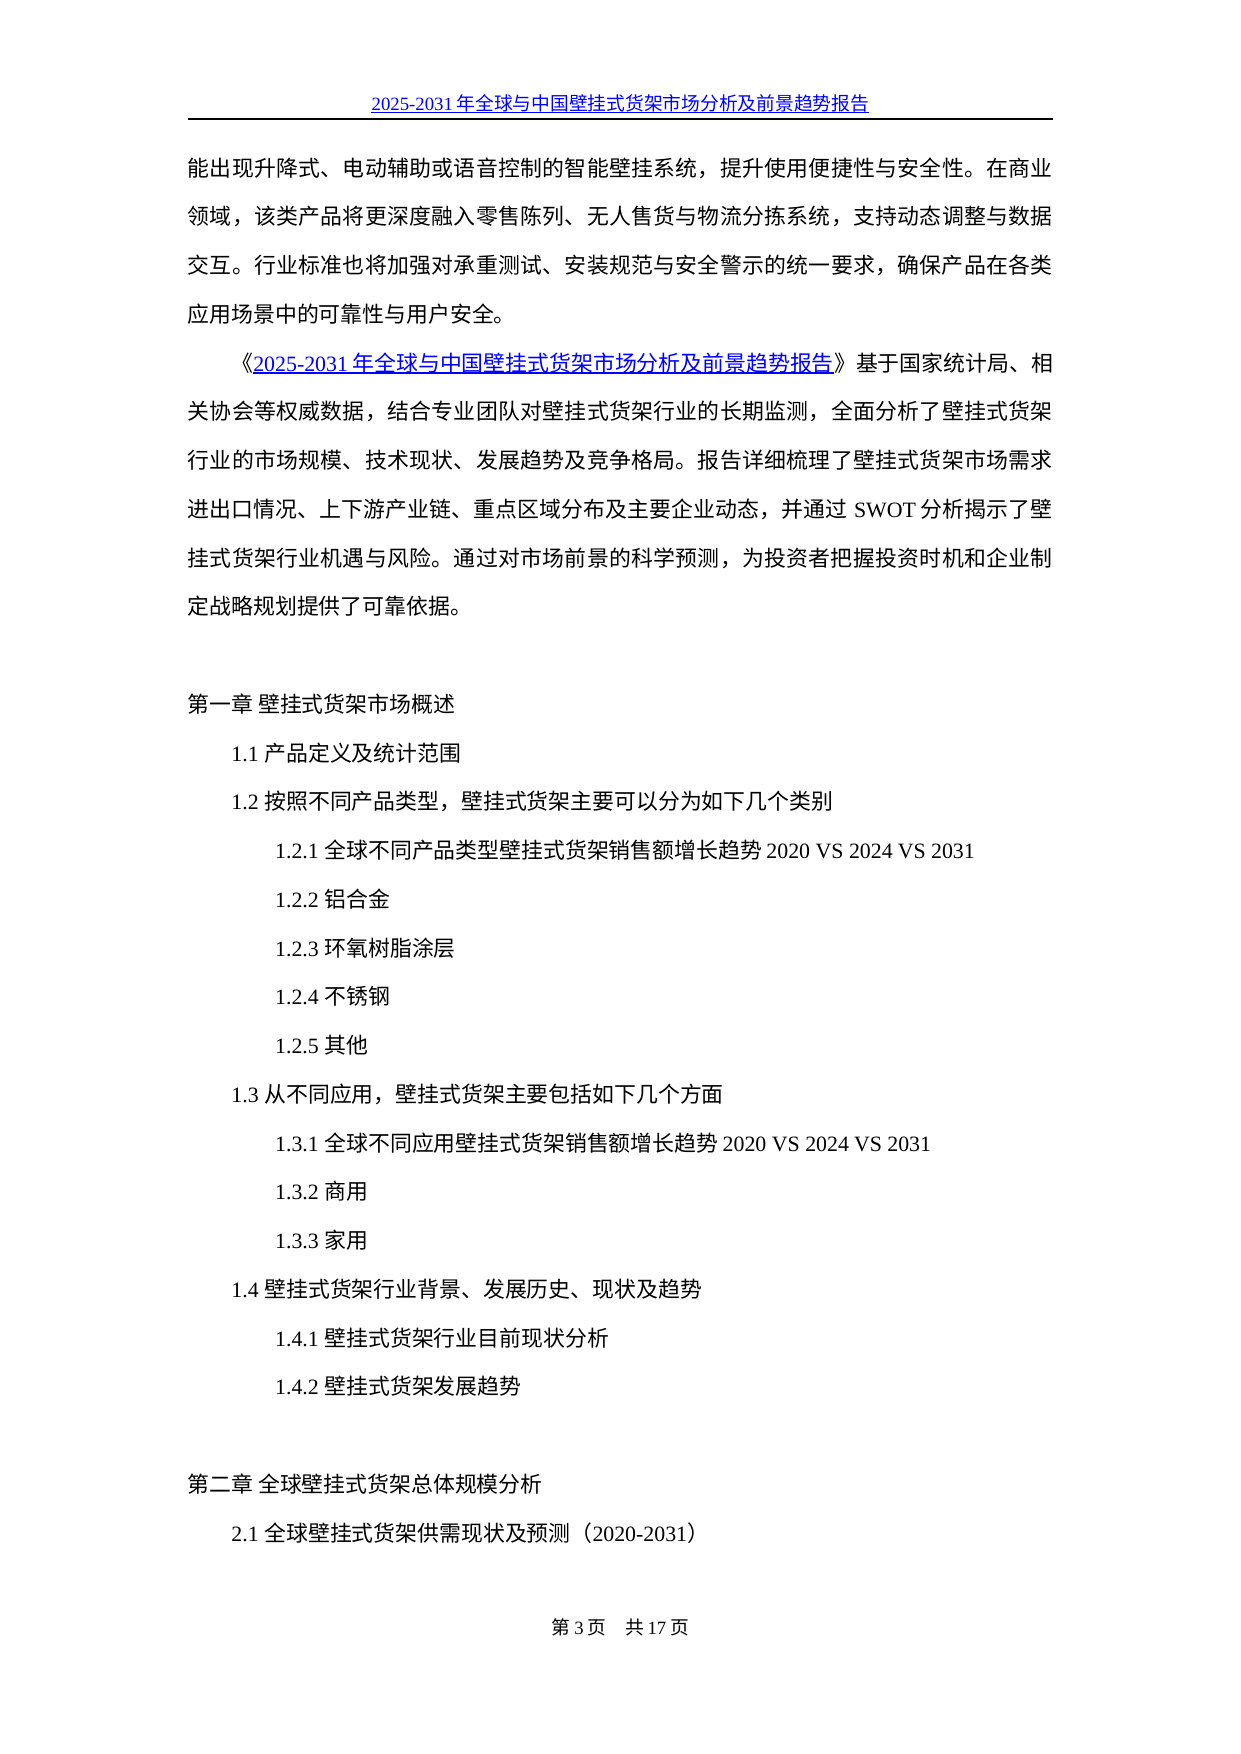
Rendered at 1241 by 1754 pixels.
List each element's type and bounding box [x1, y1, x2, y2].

text [187, 150, 1053, 1548]
